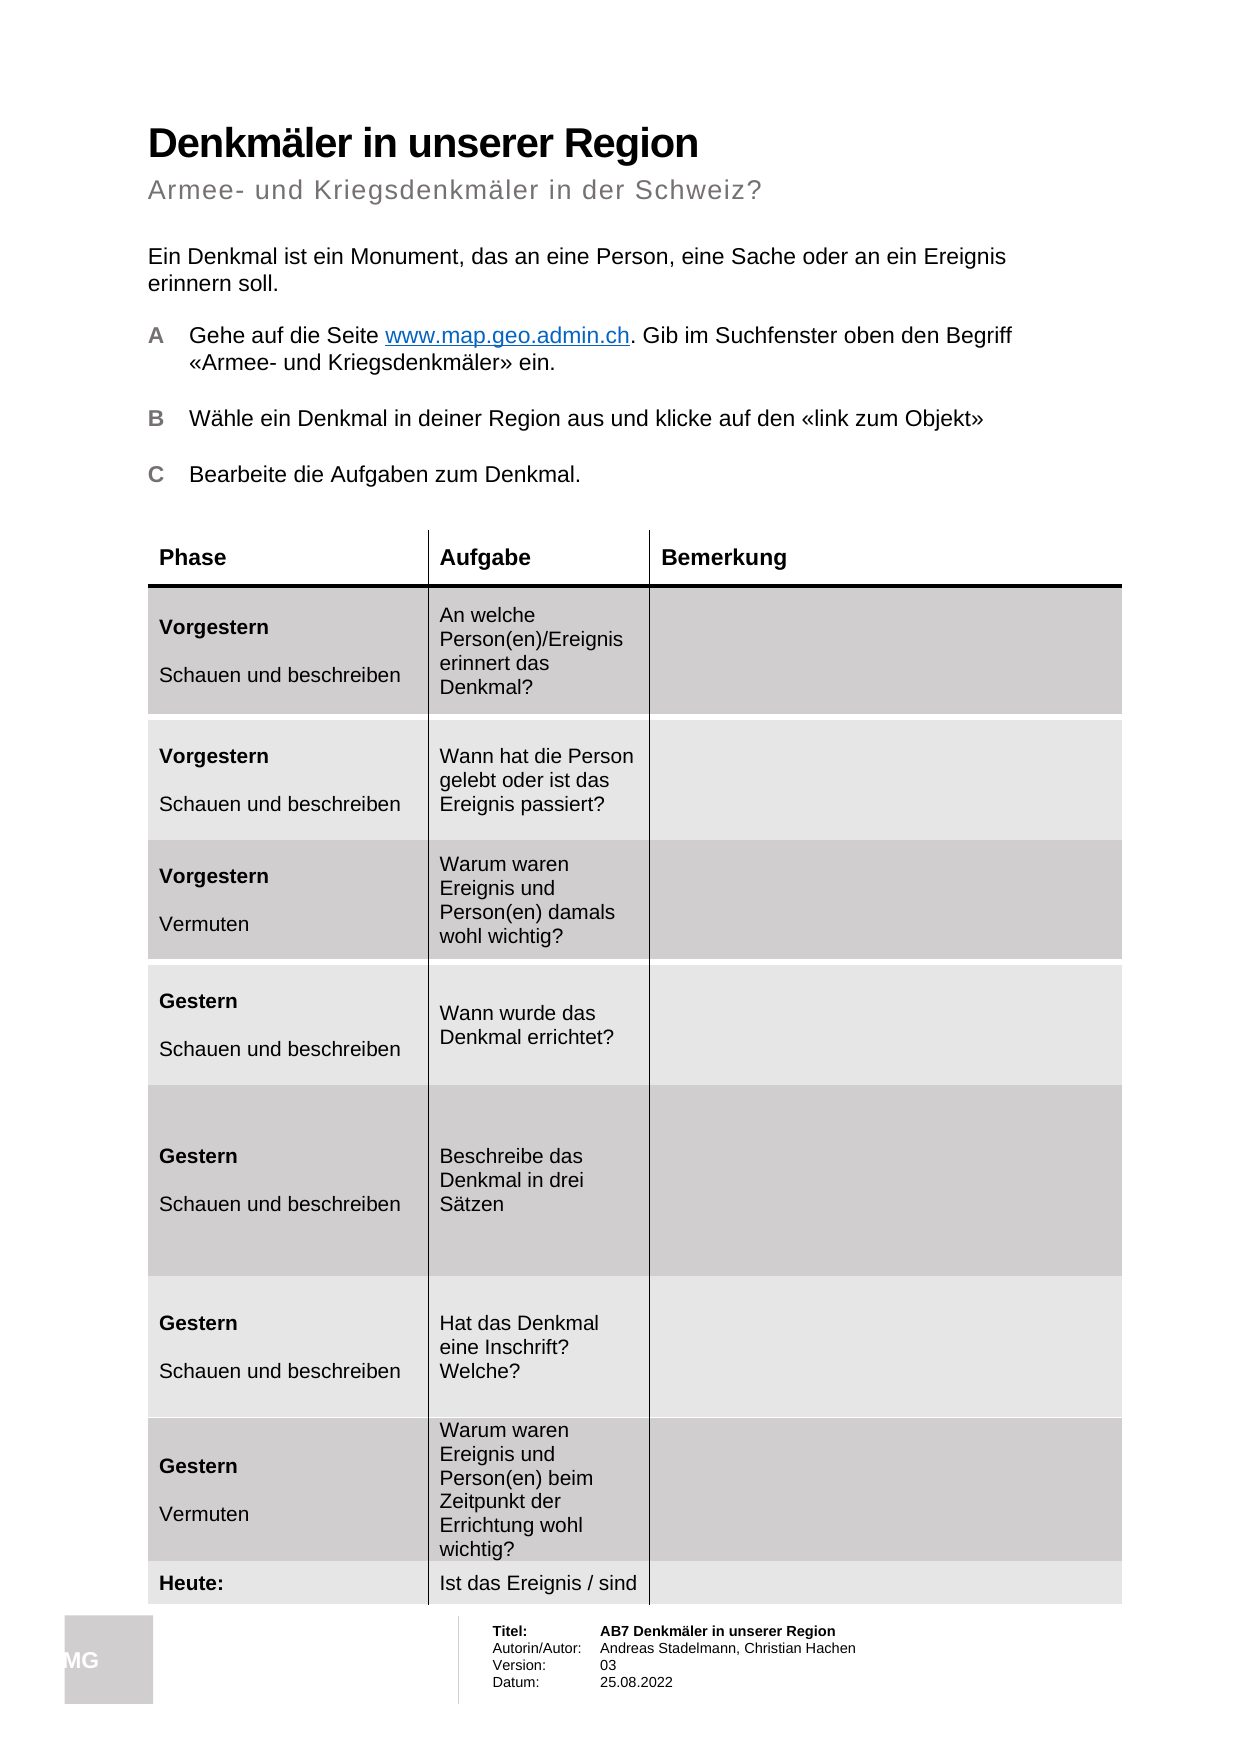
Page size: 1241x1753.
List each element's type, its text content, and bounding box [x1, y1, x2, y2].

table_cell Hat das Denkmal eine Inschrift? Welche? [429, 1276, 649, 1417]
list Wähle ein Denkmal in deiner Region aus und klicke auf den «link zum Objekt» [148, 405, 1093, 431]
table_cell [650, 720, 1122, 840]
table_cell Wann hat die Person gelebt oder ist das Ereignis passiert? [429, 720, 649, 840]
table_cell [429, 1561, 649, 1604]
table_cell An welche Person(en)/Ereignis erinnert das Denkmal? [429, 588, 649, 714]
table_header Bemerkung [650, 530, 1122, 583]
subtitle Armee- und Kriegsdenkmäler in der Schweiz? [148, 174, 1093, 206]
table_cell [650, 965, 1122, 1085]
table_cell Warum waren Ereignis und Person(en) beim Zeitpunkt der Errichtung wohl wichtig? [429, 1418, 649, 1561]
table_cell [650, 840, 1122, 959]
title Denkmäler in unserer Region [148, 118, 1093, 166]
table_cell [650, 1085, 1122, 1276]
list Bearbeite die Aufgaben zum Denkmal. [148, 461, 1093, 487]
table_cell [650, 1561, 1122, 1604]
table_cell Gestern Schauen und beschreiben [148, 1085, 428, 1276]
table_cell Beschreibe das Denkmal in drei Sätzen [429, 1085, 649, 1276]
table_cell [650, 1418, 1122, 1561]
table_cell Warum waren Ereignis und Person(en) damals wohl wichtig? [429, 840, 649, 959]
table_cell [650, 588, 1122, 714]
table_cell Gestern Vermuten [148, 1418, 428, 1561]
list Gehe auf die Seite www.map.geo.admin.ch. Gib im Suchfenster oben den Begriff «Armee- und Kriegsdenkmäler» ein. [148, 322, 1093, 375]
table_cell Gestern Schauen und beschreiben [148, 1276, 428, 1417]
table_cell Wann wurde das Denkmal errichtet? [429, 965, 649, 1085]
table_header Aufgabe [429, 530, 649, 583]
table_cell [650, 1276, 1122, 1417]
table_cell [148, 1561, 428, 1604]
text Ein Denkmal ist ein Monument, das an eine Person, eine Sache oder an ein Ereignis erinnern soll. [148, 243, 1093, 296]
table_cell Vorgestern Schauen und beschreiben [148, 720, 428, 840]
table_cell Vorgestern Vermuten [148, 840, 428, 959]
table_cell Gestern Schauen und beschreiben [148, 965, 428, 1085]
table_cell Vorgestern Schauen und beschreiben [148, 588, 428, 714]
table_header Phase [148, 530, 428, 583]
